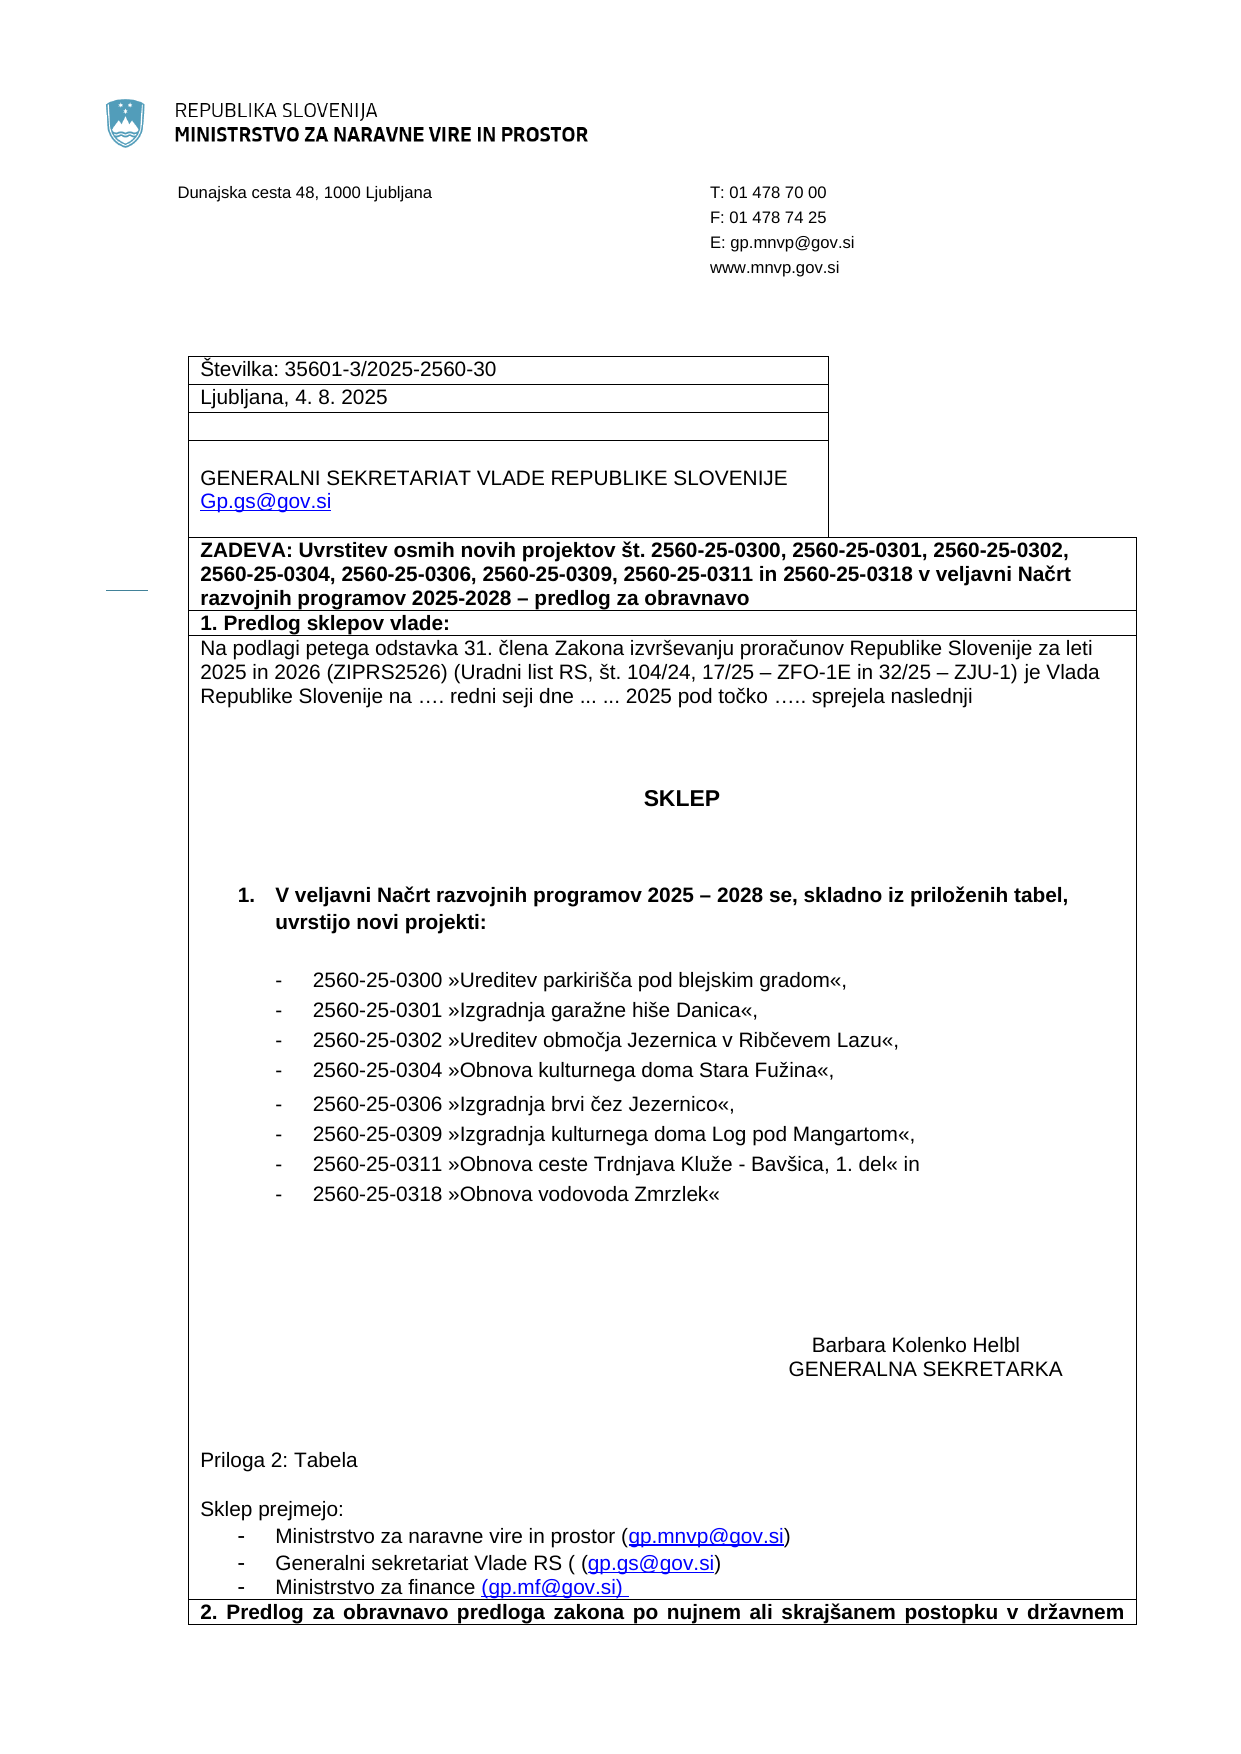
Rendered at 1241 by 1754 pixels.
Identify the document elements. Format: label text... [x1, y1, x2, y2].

table_header Številka: 35601-3/2025-2560-30 [189, 357, 828, 384]
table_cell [189, 1600, 1136, 1624]
table_cell Ljubljana, 4. 8. 2025 [189, 385, 828, 412]
table_cell [189, 413, 828, 440]
table_cell Na podlagi petega odstavka 31. člena Zakona izvrševanju proračunov Republike Slovenije za leti 2025 in 2026 (ZIPRS2526) (Uradni list RS, št. 104/24, 17/25 – ZFO-1E in 32/25 – ZJU-1) je Vlada Republike Slovenije na …. redni seji dne ... ... 2025 pod točko ….. sprejela naslednji SKLEP V veljavni Načrt razvojnih programov 2025 – 2028 se, skladno iz priloženih tabel, uvrstijo novi projekti: 2560-25-0300 »Ureditev parkirišča pod blejskim gradom«, 2560-25-0301 »Izgradnja garažne hiše Danica«, 2560-25-0302 »Ureditev območja Jezernica v Ribčevem Lazu«, 2560-25-0304 »Obnova kulturnega doma Stara Fužina«, 2560-25-0306 »Izgradnja brvi čez Jezernico«, 2560-25-0309 »Izgradnja kulturnega doma Log pod Mangartom«, 2560-25-0311 »Obnova ceste Trdnjava Kluže - Bavšica, 1. del« in 2560-25-0318 »Obnova vodovoda Zmrzlek« Barbara Kolenko Helbl GENERALNA SEKRETARKA Priloga 2: Tabela Sklep prejmejo: Ministrstvo za naravne vire in prostor (gp.mnvp@gov.si) Generalni sekretariat Vlade RS ( (gp.gs@gov.si) Ministrstvo za finance (gp.mf@gov.si) [189, 636, 1136, 1599]
table_cell GENERALNI SEKRETARIAT VLADE REPUBLIKE SLOVENIJE Gp.gs@gov.si [189, 441, 828, 537]
table_cell ZADEVA: Uvrstitev osmih novih projektov št. 2560-25-0300, 2560-25-0301, 2560-25-0302, 2560-25-0304, 2560-25-0306, 2560-25-0309, 2560-25-0311 in 2560-25-0318 v veljavni Načrt razvojnih programov 2025-2028 – predlog za obravnavo [189, 538, 1136, 610]
picture [0, 2, 681, 150]
table_cell 1. Predlog sklepov vlade: [189, 611, 1136, 635]
